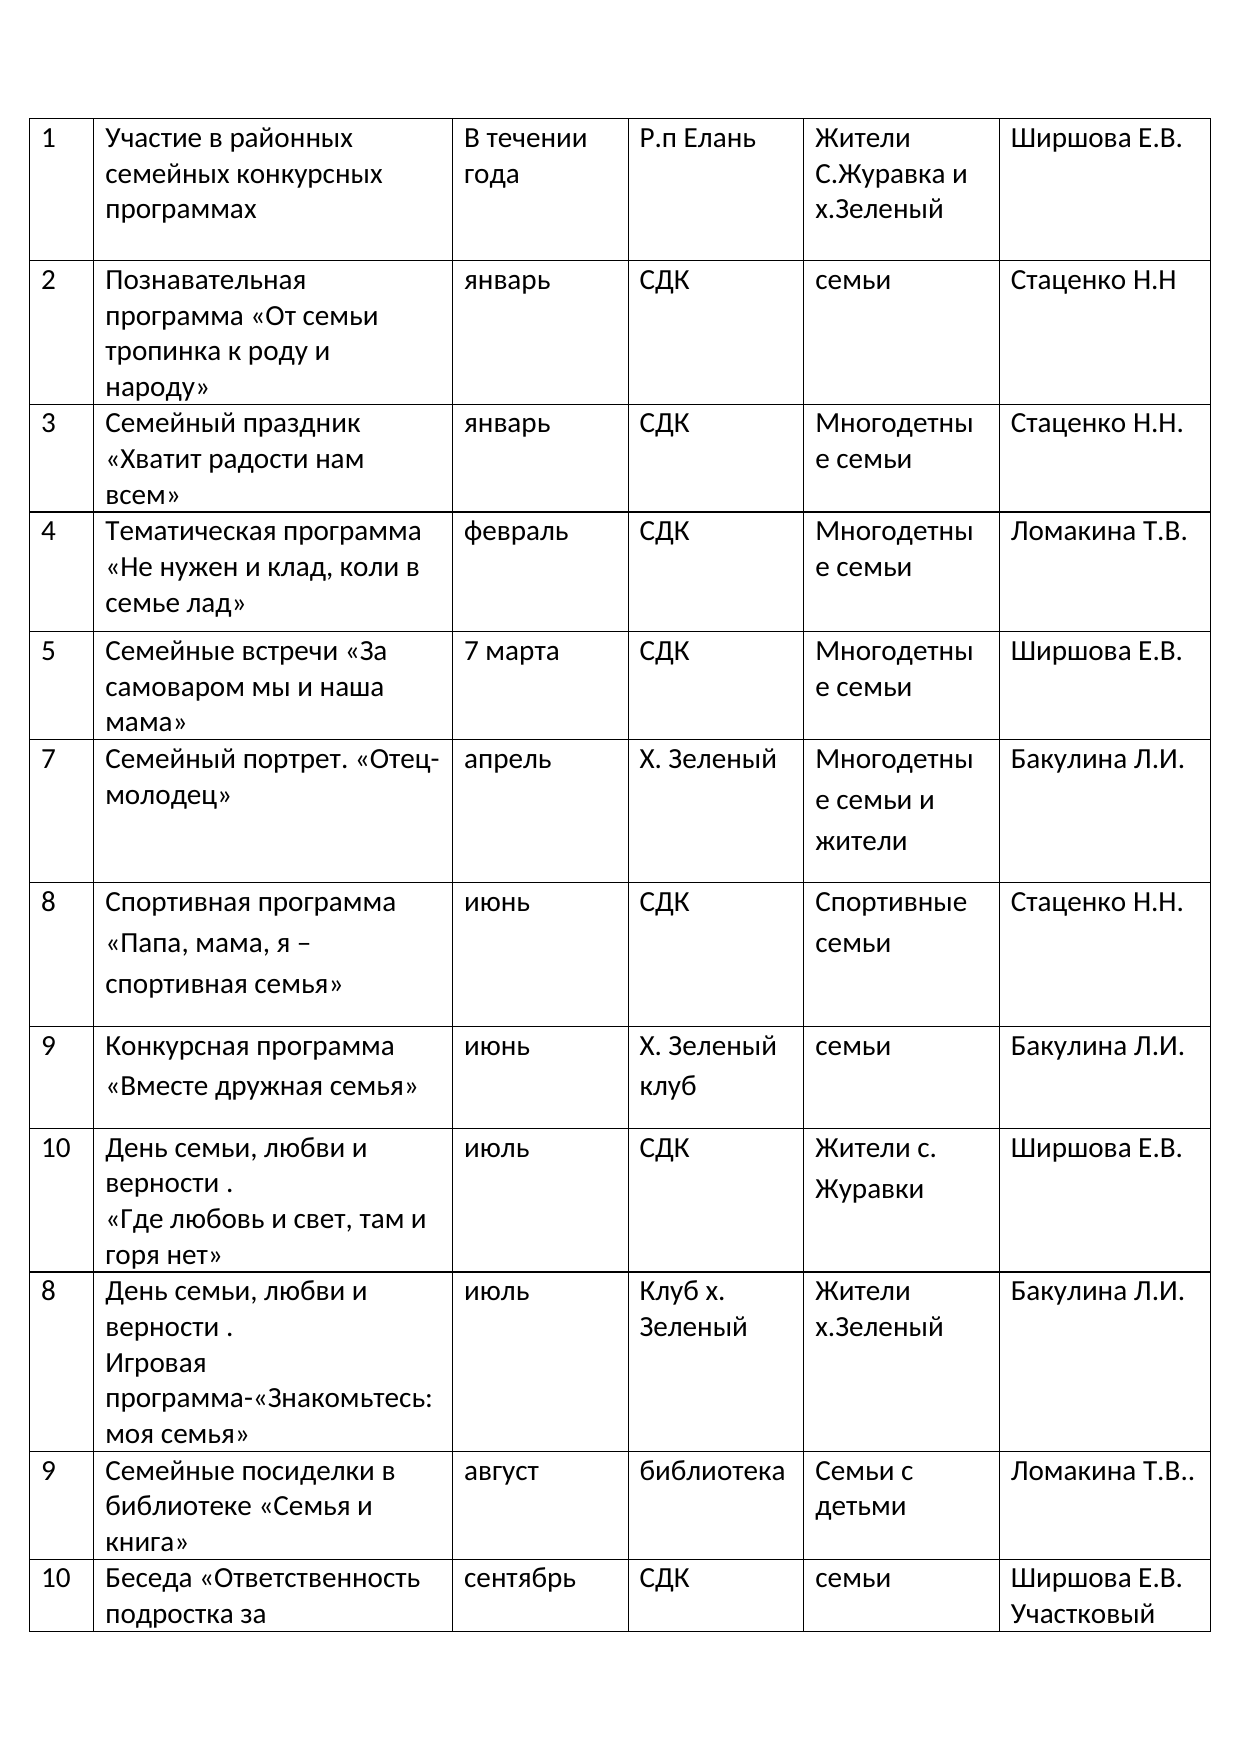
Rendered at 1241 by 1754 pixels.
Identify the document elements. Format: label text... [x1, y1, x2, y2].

table_cell Стаценко Н.Н [1000, 261, 1210, 403]
table_cell Познавательная программа «От семьи тропинка к роду и народу» [94, 261, 452, 403]
table_cell Стаценко Н.Н. [1000, 883, 1210, 1026]
table_cell 2 [30, 261, 93, 403]
table_cell 5 [30, 632, 93, 739]
table_cell Х. Зеленый [629, 740, 803, 882]
table_cell 10 [30, 1560, 93, 1631]
table_cell СДК [629, 883, 803, 1026]
table_cell СДК [629, 261, 803, 403]
table_cell Ломакина Т.В. [1000, 513, 1210, 631]
table_cell 3 [30, 405, 93, 511]
table_cell СДК [629, 1129, 803, 1271]
table_cell Тематическая программа «Не нужен и клад, коли в семье лад» [94, 513, 452, 631]
table_cell январь [453, 261, 628, 403]
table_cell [94, 1560, 452, 1631]
table_cell СДК [629, 1560, 803, 1631]
table_cell 8 [30, 883, 93, 1026]
table_cell СДК [629, 513, 803, 631]
table_cell семьи [804, 261, 999, 403]
table_cell 8 [30, 1273, 93, 1451]
table_cell Семейный портрет. «Отец-молодец» [94, 740, 452, 882]
table_cell Многодетные семьи [804, 513, 999, 631]
table_cell семьи [804, 1027, 999, 1128]
table_cell 7 марта [453, 632, 628, 739]
table_cell Семейные посиделки в библиотеке «Семья и книга» [94, 1452, 452, 1558]
table_cell День семьи, любви и верности . Игровая программа-«Знакомьтесь: моя семья» [94, 1273, 452, 1451]
table_cell Стаценко Н.Н. [1000, 405, 1210, 511]
table_cell февраль [453, 513, 628, 631]
table_cell Бакулина Л.И. [1000, 1027, 1210, 1128]
table_cell июль [453, 1129, 628, 1271]
table_cell Бакулина Л.И. [1000, 740, 1210, 882]
table_cell Жители С.Журавка и х.Зеленый [804, 119, 999, 260]
table_cell Многодетные семьи и жители [804, 740, 999, 882]
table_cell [1000, 1560, 1210, 1631]
table_cell 9 [30, 1027, 93, 1128]
table_cell семьи [804, 1560, 999, 1631]
table_cell Конкурсная программа «Вместе дружная семья» [94, 1027, 452, 1128]
table_cell Клуб х. Зеленый [629, 1273, 803, 1451]
table_cell апрель [453, 740, 628, 882]
table_cell Ширшова Е.В. [1000, 119, 1210, 260]
table_cell январь [453, 405, 628, 511]
table_cell сентябрь [453, 1560, 628, 1631]
table_cell Бакулина Л.И. [1000, 1273, 1210, 1451]
table_cell День семьи, любви и верности . «Где любовь и свет, там и горя нет» [94, 1129, 452, 1271]
table_cell Спортивная программа «Папа, мама, я – спортивная семья» [94, 883, 452, 1026]
table_cell 7 [30, 740, 93, 882]
table_cell Ширшова Е.В. [1000, 1129, 1210, 1271]
table_cell СДК [629, 405, 803, 511]
table_cell Ломакина Т.В.. [1000, 1452, 1210, 1558]
table_cell июнь [453, 1027, 628, 1128]
table_cell 10 [30, 1129, 93, 1271]
table_cell библиотека [629, 1452, 803, 1558]
table_cell 1 [30, 119, 93, 260]
table_cell В течении года [453, 119, 628, 260]
table_cell Жители с. Журавки [804, 1129, 999, 1271]
table_cell Р.п Елань [629, 119, 803, 260]
table_cell Многодетные семьи [804, 632, 999, 739]
table_cell СДК [629, 632, 803, 739]
table_cell Семьи с детьми [804, 1452, 999, 1558]
table_cell июнь [453, 883, 628, 1026]
table_cell Ширшова Е.В. [1000, 632, 1210, 739]
table_cell август [453, 1452, 628, 1558]
table_cell Жители х.Зеленый [804, 1273, 999, 1451]
table_cell Семейный праздник «Хватит радости нам всем» [94, 405, 452, 511]
table_cell Семейные встречи «За самоваром мы и наша мама» [94, 632, 452, 739]
table_cell Х. Зеленый клуб [629, 1027, 803, 1128]
table_cell Спортивные семьи [804, 883, 999, 1026]
table_cell Участие в районных семейных конкурсных программах [94, 119, 452, 260]
table_cell Многодетные семьи [804, 405, 999, 511]
table_cell 9 [30, 1452, 93, 1558]
table_cell июль [453, 1273, 628, 1451]
table_cell 4 [30, 513, 93, 631]
